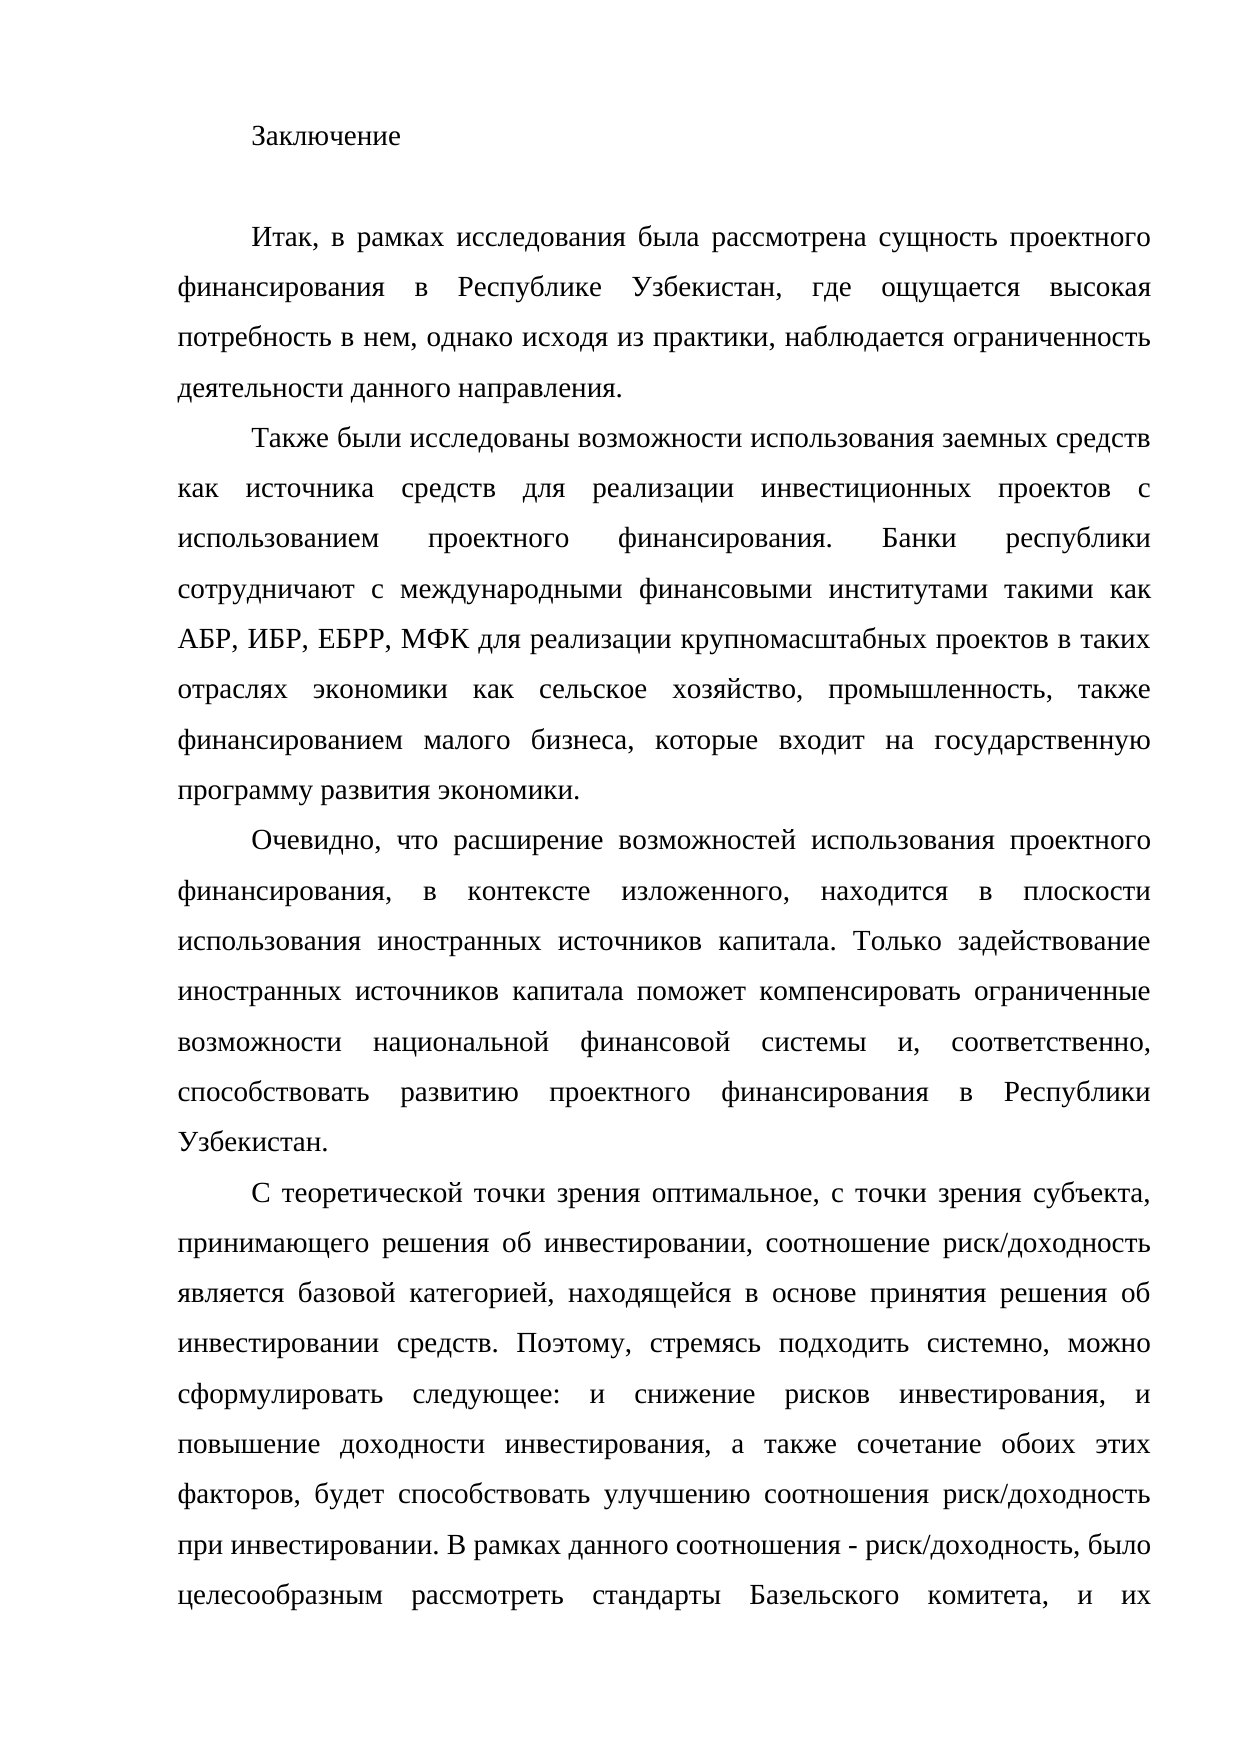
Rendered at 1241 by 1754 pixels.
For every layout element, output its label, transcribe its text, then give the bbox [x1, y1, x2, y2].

text Итак, в рамках исследования была рассмотрена сущность проектного финансирования в Республике Узбекистан, где ощущается высокая потребность в нем, однако исходя из практики, наблюдается ограниченность деятельности данного направления. [177, 219, 1152, 403]
text Также были исследованы возможности использования заемных средств как источника средств для реализации инвестиционных проектов с использованием проектного финансирования. Банки республики сотрудничают с международными финансовыми институтами такими как АБР, ИБР, ЕБРР, МФК для реализации крупномасштабных проектов в таких отраслях экономики как сельское хозяйство, промышленность, также финансированием малого бизнеса, которые входит на государственную программу развития экономики. [177, 420, 1152, 806]
subtitle Заключение [177, 118, 1152, 152]
text Очевидно, что расширение возможностей использования проектного финансирования, в контексте изложенного, находится в плоскости использования иностранных источников капитала. Только задействование иностранных источников капитала поможет компенсировать ограниченные возможности национальной финансовой системы и, соответственно, способствовать развитию проектного финансирования в Республики Узбекистан. [177, 822, 1152, 1158]
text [177, 1175, 1152, 1611]
